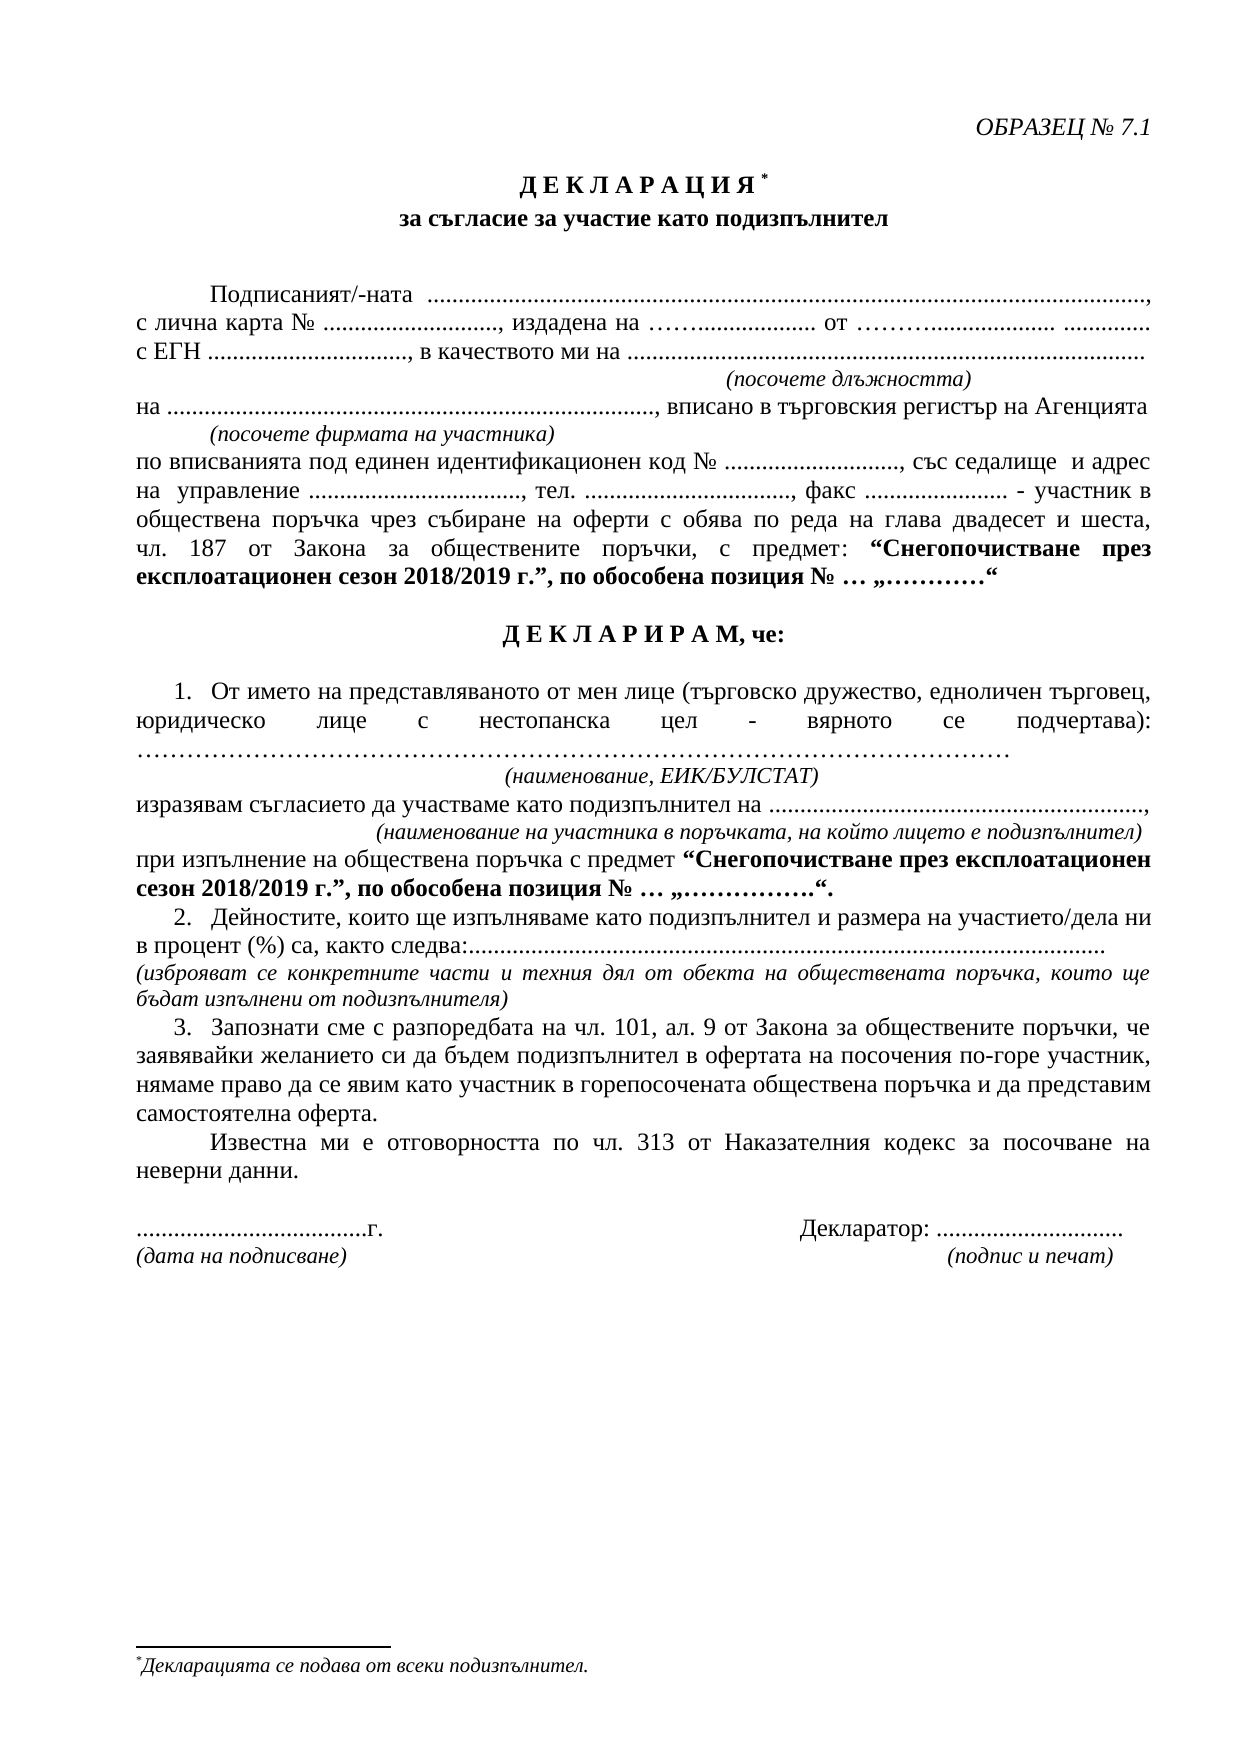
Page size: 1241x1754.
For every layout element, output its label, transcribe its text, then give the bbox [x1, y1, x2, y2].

text (наименование на участника в поръчката, на който лицето е подизпълнител) [136, 818, 1152, 844]
list От името на представляваното от мен лице (търговско дружество, едноличен търговец, юридическо лице с нестопанска цел - вярното се подчертава):…………………………………………………………………………………………… [136, 676, 1152, 763]
text Подписаният/-ната ..................................................................................................................., с лична карта № ............................, издадена на ……................... от ……….................... .............. с ЕГН ................................, в качеството ми на ................................................................................... [136, 279, 1152, 365]
text при изпълнение на обществена поръчка с предмет “Снегопочистване през експлоатационен сезон 2018/2019 г.”, по обособена позиция № … „…………….“. [136, 844, 1152, 902]
text по вписванията под единен идентификационен код № ............................, със седалище и адрес на управление .................................., тел. ................................., факс ....................... - участник в обществена поръчка чрез събиране на оферти с обява по реда на глава двадесет и шеста, чл. 187 от Закона за обществените поръчки, с предмет: “Снегопочистване през експлоатационен сезон 2018/2019 г.”, по обособена позиция № … „…………“ [136, 446, 1152, 590]
text за съгласие за участие като подизпълнител [136, 203, 1152, 231]
text на .............................................................................., вписано в търговския регистър на Агенцията [136, 391, 1152, 420]
text (посочете фирмата на участника) [209, 420, 1152, 446]
text Д Е К Л А Р И Р А М, че: [136, 619, 1152, 648]
text .....................................г. Декларатор: .............................. [136, 1213, 1152, 1242]
text (посочете длъжността) [136, 365, 1152, 391]
text (наименование, ЕИК/БУЛСТАТ) [136, 763, 1152, 789]
text Д Е К Л А Р А Ц И Я * [136, 170, 1152, 198]
text (дата на подписване) (подпис и печат) [136, 1242, 1152, 1268]
text ОБРАЗЕЦ № 7.1 [136, 112, 1152, 141]
text изразявам съгласието да участваме като подизпълнител на ............................................................, [136, 789, 1152, 818]
list Дейностите, които ще изпълняваме като подизпълнител и размера на участието/дела ни в процент (%) са, както следва:...................................................................................................... [136, 902, 1152, 959]
text (изброяват се конкретните части и техния дял от обекта на обществената поръчка, които ще бъдат изпълнени от подизпълнителя) [136, 959, 1152, 1012]
list Запознати сме с разпоредбата на чл. 101, ал. 9 от Закона за обществените поръчки, че заявявайки желанието си да бъдем подизпълнител в офертата на посочения по-горе участник, нямаме право да се явим като участник в горепосочената обществена поръчка и да представим самостоятелна оферта. [136, 1012, 1152, 1127]
text Известна ми е отговорността по чл. 313 от Наказателния кодекс за посочване на неверни данни. [136, 1127, 1152, 1184]
